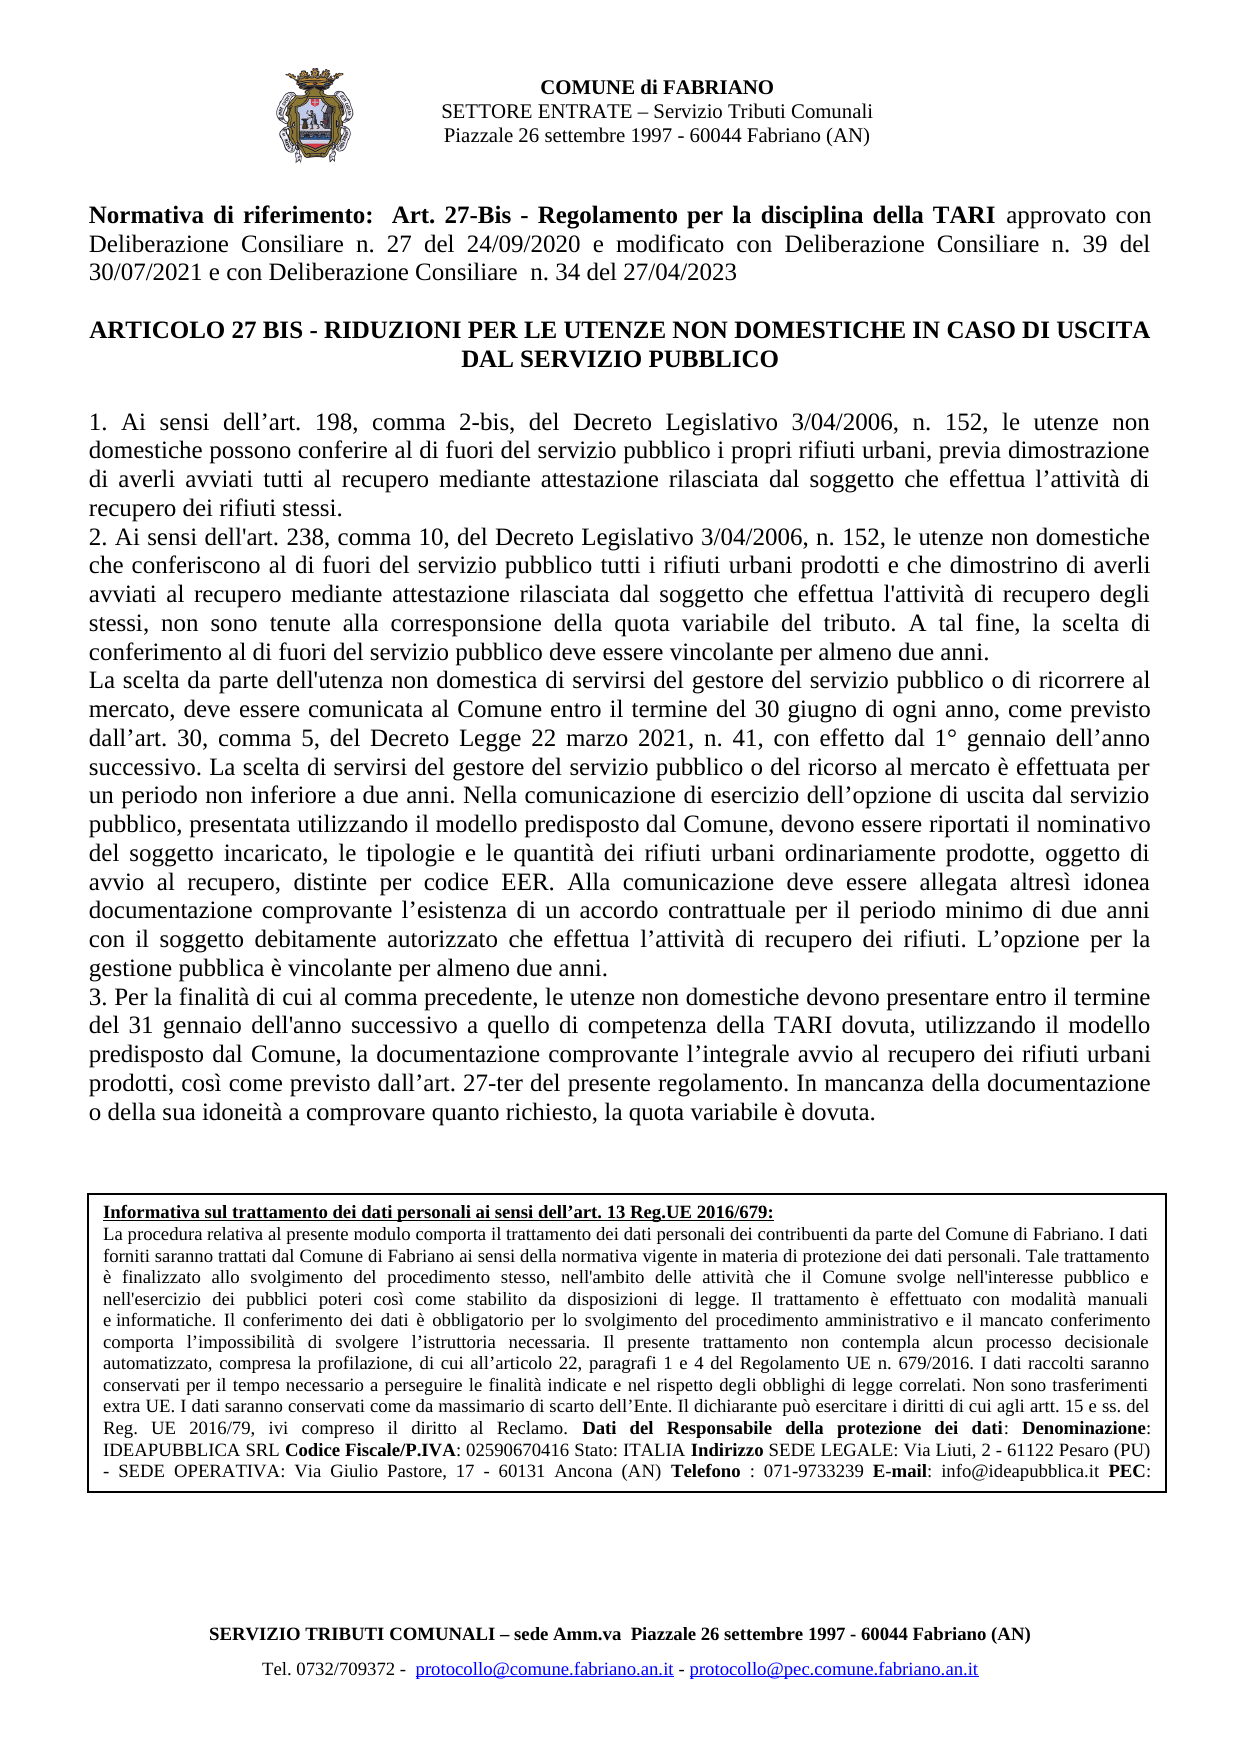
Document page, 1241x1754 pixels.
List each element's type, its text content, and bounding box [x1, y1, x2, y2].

subtitle Normativa di riferimento: Art. 27-Bis - Regolamento per la disciplina della TARI approvato con Deliberazione Consiliare n. 27 del 24/09/2020 e modificato con Deliberazione Consiliare n. 39 del 30/07/2021 e con Deliberazione Consiliare n. 34 del 27/04/2023 [89, 200, 1152, 286]
picture [275, 66, 355, 164]
text 3. Per la finalità di cui al comma precedente, le utenze non domestiche devono presentare entro il termine del 31 gennaio dell'anno successivo a quello di competenza della TARI dovuta, utilizzando il modello predisposto dal Comune, la documentazione comprovante l’integrale avvio al recupero dei rifiuti urbani prodotti, così come previsto dall’art. 27-ter del presente regolamento. In mancanza della documentazione o della sua idoneità a comprovare quanto richiesto, la quota variabile è dovuta. [89, 982, 1152, 1125]
text La scelta da parte dell'utenza non domestica di servirsi del gestore del servizio pubblico o di ricorrere al mercato, deve essere comunicata al Comune entro il termine del 30 giugno di ogni anno, come previsto dall’art. 30, comma 5, del Decreto Legge 22 marzo 2021, n. 41, con effetto dal 1° gennaio dell’anno successivo. La scelta di servirsi del gestore del servizio pubblico o del ricorso al mercato è effettuata per un periodo non inferiore a due anni. Nella comunicazione di esercizio dell’opzione di uscita dal servizio pubblico, presentata utilizzando il modello predisposto dal Comune, devono essere riportati il nominativo del soggetto incaricato, le tipologie e le quantità dei rifiuti urbani ordinariamente prodotte, oggetto di avvio al recupero, distinte per codice EER. Alla comunicazione deve essere allegata altresì idonea documentazione comprovante l’esistenza di un accordo contrattuale per il periodo minimo di due anni con il soggetto debitamente autorizzato che effettua l’attività di recupero dei rifiuti. L’opzione per la gestione pubblica è vincolante per almeno due anni. [89, 665, 1152, 982]
subtitle ARTICOLO 27 BIS - RIDUZIONI PER LE UTENZE NON DOMESTICHE IN CASO DI USCITA DAL SERVIZIO PUBBLICO [89, 315, 1152, 372]
text 1. Ai sensi dell’art. 198, comma 2-bis, del Decreto Legislativo 3/04/2006, n. 152, le utenze non domestiche possono conferire al di fuori del servizio pubblico i propri rifiuti urbani, previa dimostrazione di averli avviati tutti al recupero mediante attestazione rilasciata dal soggetto che effettua l’attività di recupero dei rifiuti stessi. [89, 407, 1152, 522]
text 2. Ai sensi dell'art. 238, comma 10, del Decreto Legislativo 3/04/2006, n. 152, le utenze non domestiche che conferiscono al di fuori del servizio pubblico tutti i rifiuti urbani prodotti e che dimostrino di averli avviati al recupero mediante attestazione rilasciata dal soggetto che effettua l'attività di recupero degli stessi, non sono tenute alla corresponsione della quota variabile del tributo. A tal fine, la scelta di conferimento al di fuori del servizio pubblico deve essere vincolante per almeno due anni. [89, 522, 1152, 665]
